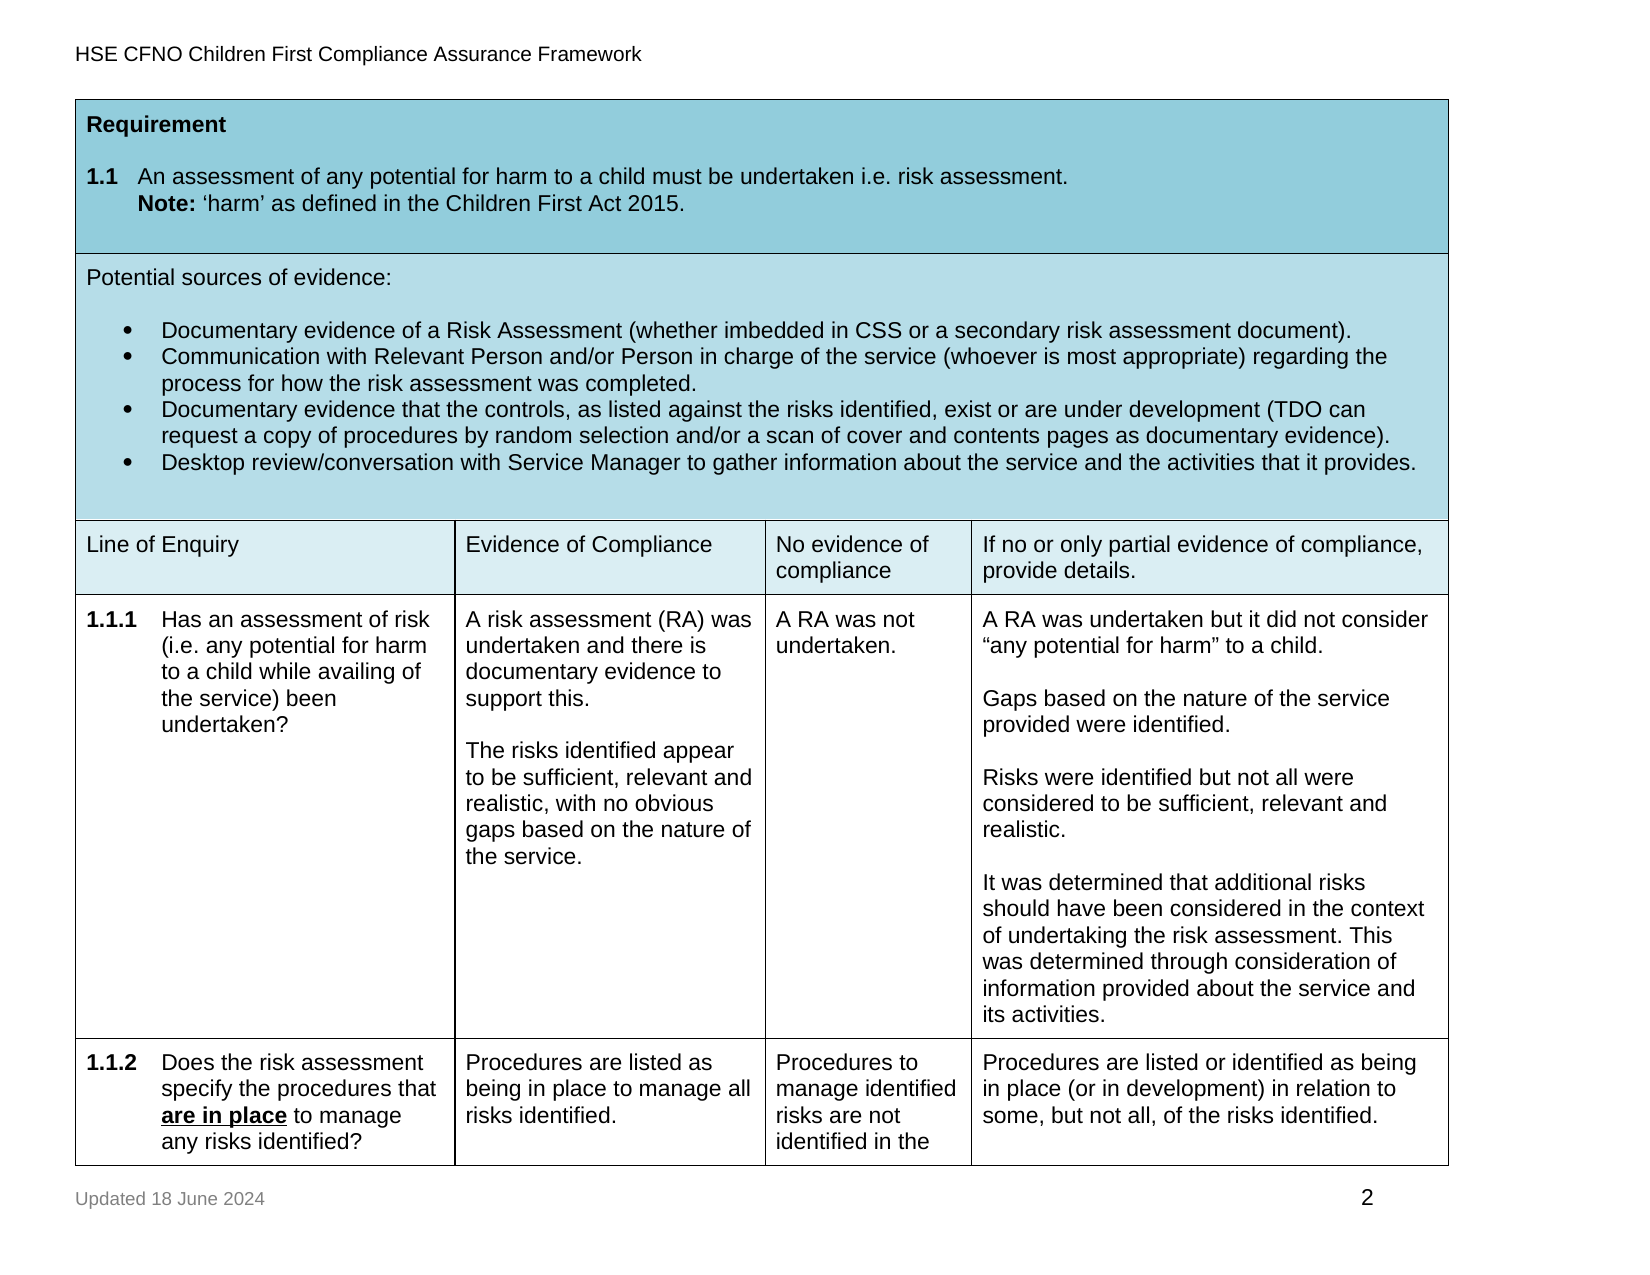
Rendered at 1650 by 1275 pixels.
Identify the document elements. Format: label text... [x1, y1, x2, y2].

table_cell A RA was not undertaken. [766, 595, 971, 1038]
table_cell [972, 1039, 1448, 1165]
table_cell If no or only partial evidence of compliance, provide details. [972, 521, 1448, 594]
table_cell Line of Enquiry [76, 521, 454, 594]
table_cell Evidence of Compliance [456, 521, 765, 594]
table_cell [456, 1039, 765, 1165]
table_cell Has an assessment of risk (i.e. any potential for harm to a child while availing of the service) been undertaken? [76, 595, 454, 1038]
table_cell Potential sources of evidence: Documentary evidence of a Risk Assessment (whether imbedded in CSS or a secondary risk assessment document). Communication with Relevant Person and/or Person in charge of the service (whoever is most appropriate) regarding the process for how the risk assessment was completed. Documentary evidence that the controls, as listed against the risks identified, exist or are under development (TDO can request a copy of procedures by random selection and/or a scan of cover and contents pages as documentary evidence). Desktop review/conversation with Service Manager to gather information about the service and the activities that it provides. [76, 254, 1448, 519]
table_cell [766, 1039, 971, 1165]
table_cell A risk assessment (RA) was undertaken and there is documentary evidence to support this. The risks identified appear to be sufficient, relevant and realistic, with no obvious gaps based on the nature of the service. [456, 595, 765, 1038]
table_cell A RA was undertaken but it did not consider “any potential for harm” to a child. Gaps based on the nature of the service provided were identified. Risks were identified but not all were considered to be sufficient, relevant and realistic. It was determined that additional risks should have been considered in the context of undertaking the risk assessment. This was determined through consideration of information provided about the service and its activities. [972, 595, 1448, 1038]
table_cell No evidence of compliance [766, 521, 971, 594]
table_cell Requirement An assessment of any potential for harm to a child must be undertaken i.e. risk assessment. Note: ‘harm’ as defined in the Children First Act 2015. [76, 100, 1448, 253]
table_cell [76, 1039, 454, 1165]
